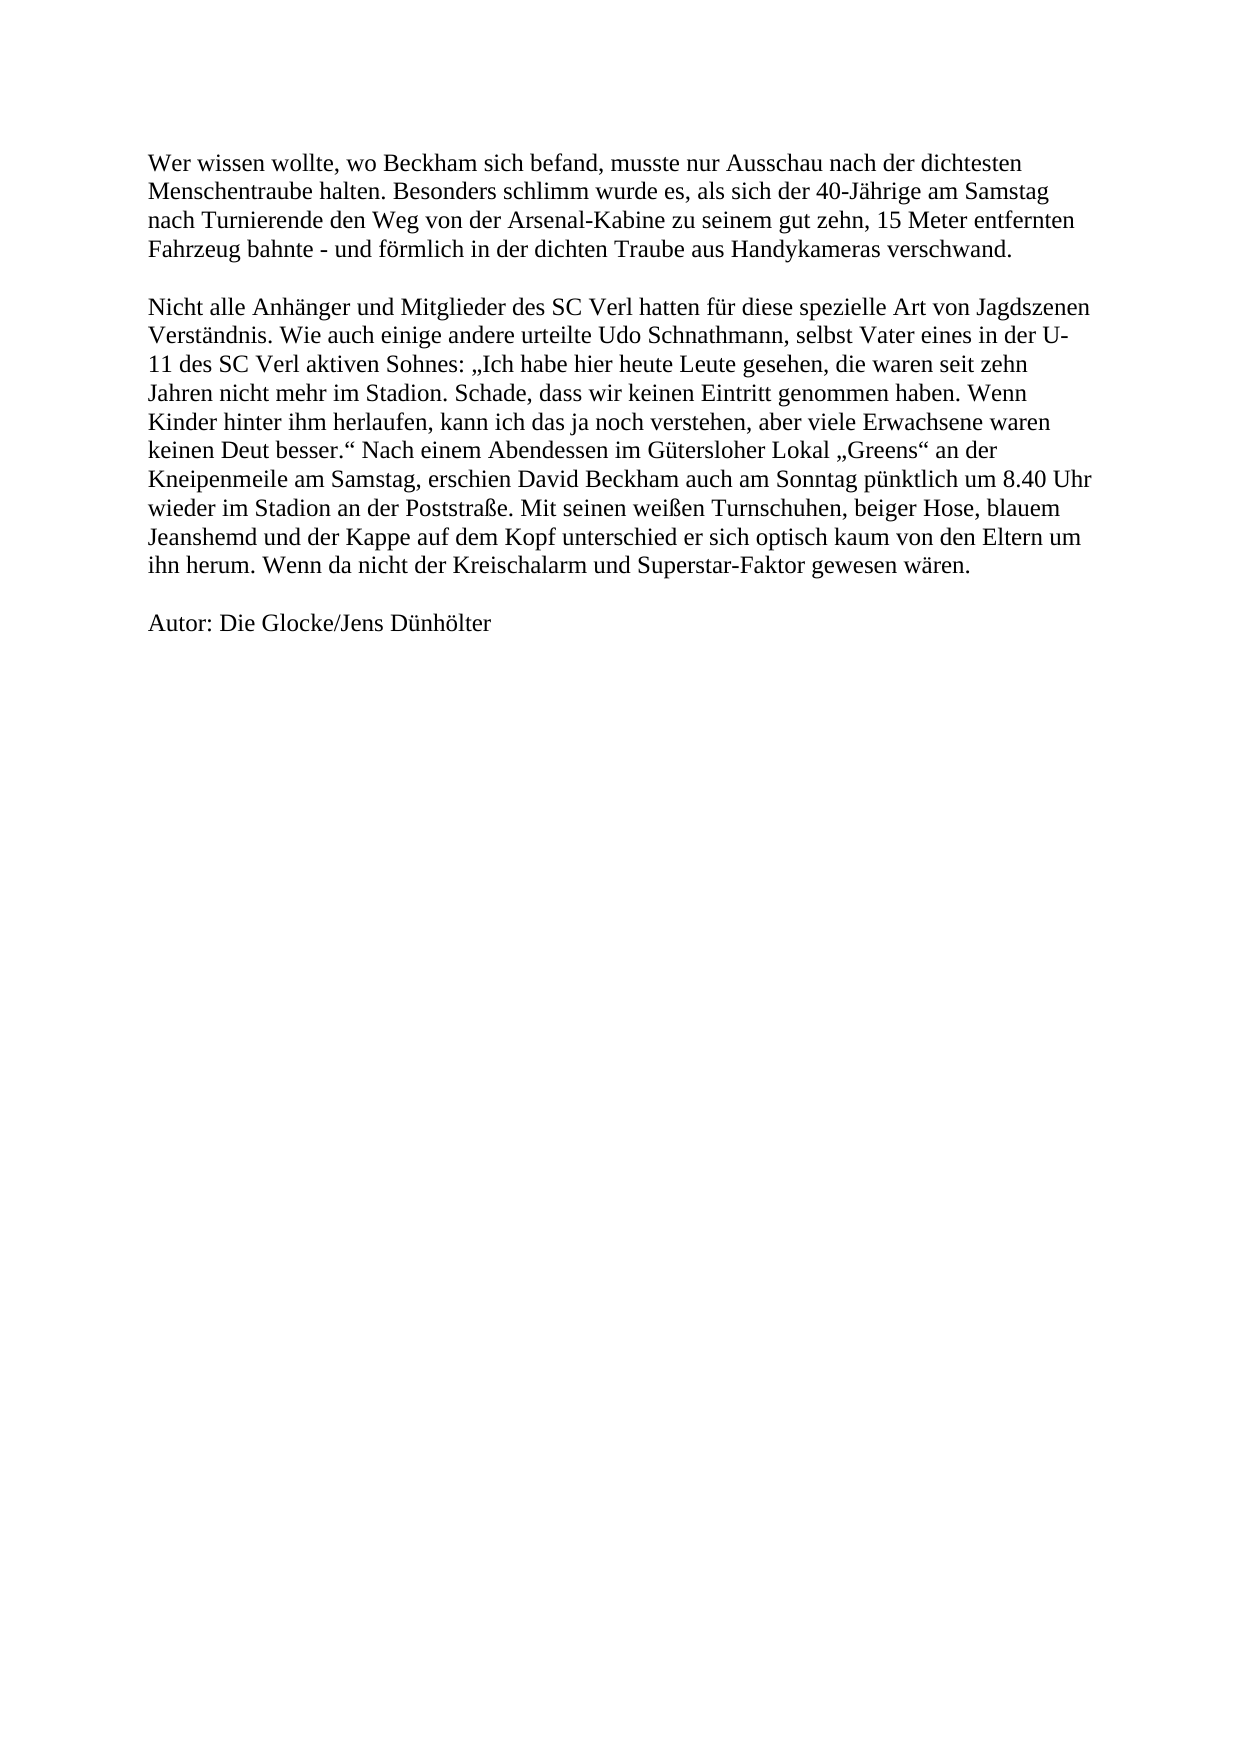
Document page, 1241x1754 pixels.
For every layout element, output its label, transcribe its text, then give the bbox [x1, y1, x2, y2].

text Autor: Die Glocke/Jens Dünhölter [148, 608, 1093, 637]
text Wer wissen wollte, wo Beckham sich befand, musste nur Ausschau nach der dichtesten Menschentraube halten. Besonders schlimm wurde es, als sich der 40-Jährige am Samstag nach Turnierende den Weg von der Arsenal-Kabine zu seinem gut zehn, 15 Meter entfernten Fahrzeug bahnte - und förmlich in der dichten Traube aus Handykameras verschwand. [148, 148, 1093, 263]
text Nicht alle Anhänger und Mitglieder des SC Verl hatten für diese spezielle Art von Jagdszenen Verständnis. Wie auch einige andere urteilte Udo Schnathmann, selbst Vater eines in der U-11 des SC Verl aktiven Sohnes: „Ich habe hier heute Leute gesehen, die waren seit zehn Jahren nicht mehr im Stadion. Schade, dass wir keinen Eintritt genommen haben. Wenn Kinder hinter ihm herlaufen, kann ich das ja noch verstehen, aber viele Erwachsene waren keinen Deut besser.“ Nach einem Abendessen im Gütersloher Lokal „Greens“ an der Kneipenmeile am Samstag, erschien David Beckham auch am Sonntag pünktlich um 8.40 Uhr wieder im Stadion an der Poststraße. Mit seinen weißen Turnschuhen, beiger Hose, blauem Jeanshemd und der Kappe auf dem Kopf unterschied er sich optisch kaum von den Eltern um ihn herum. Wenn da nicht der Kreischalarm und Superstar-Faktor gewesen wären. [148, 292, 1093, 579]
